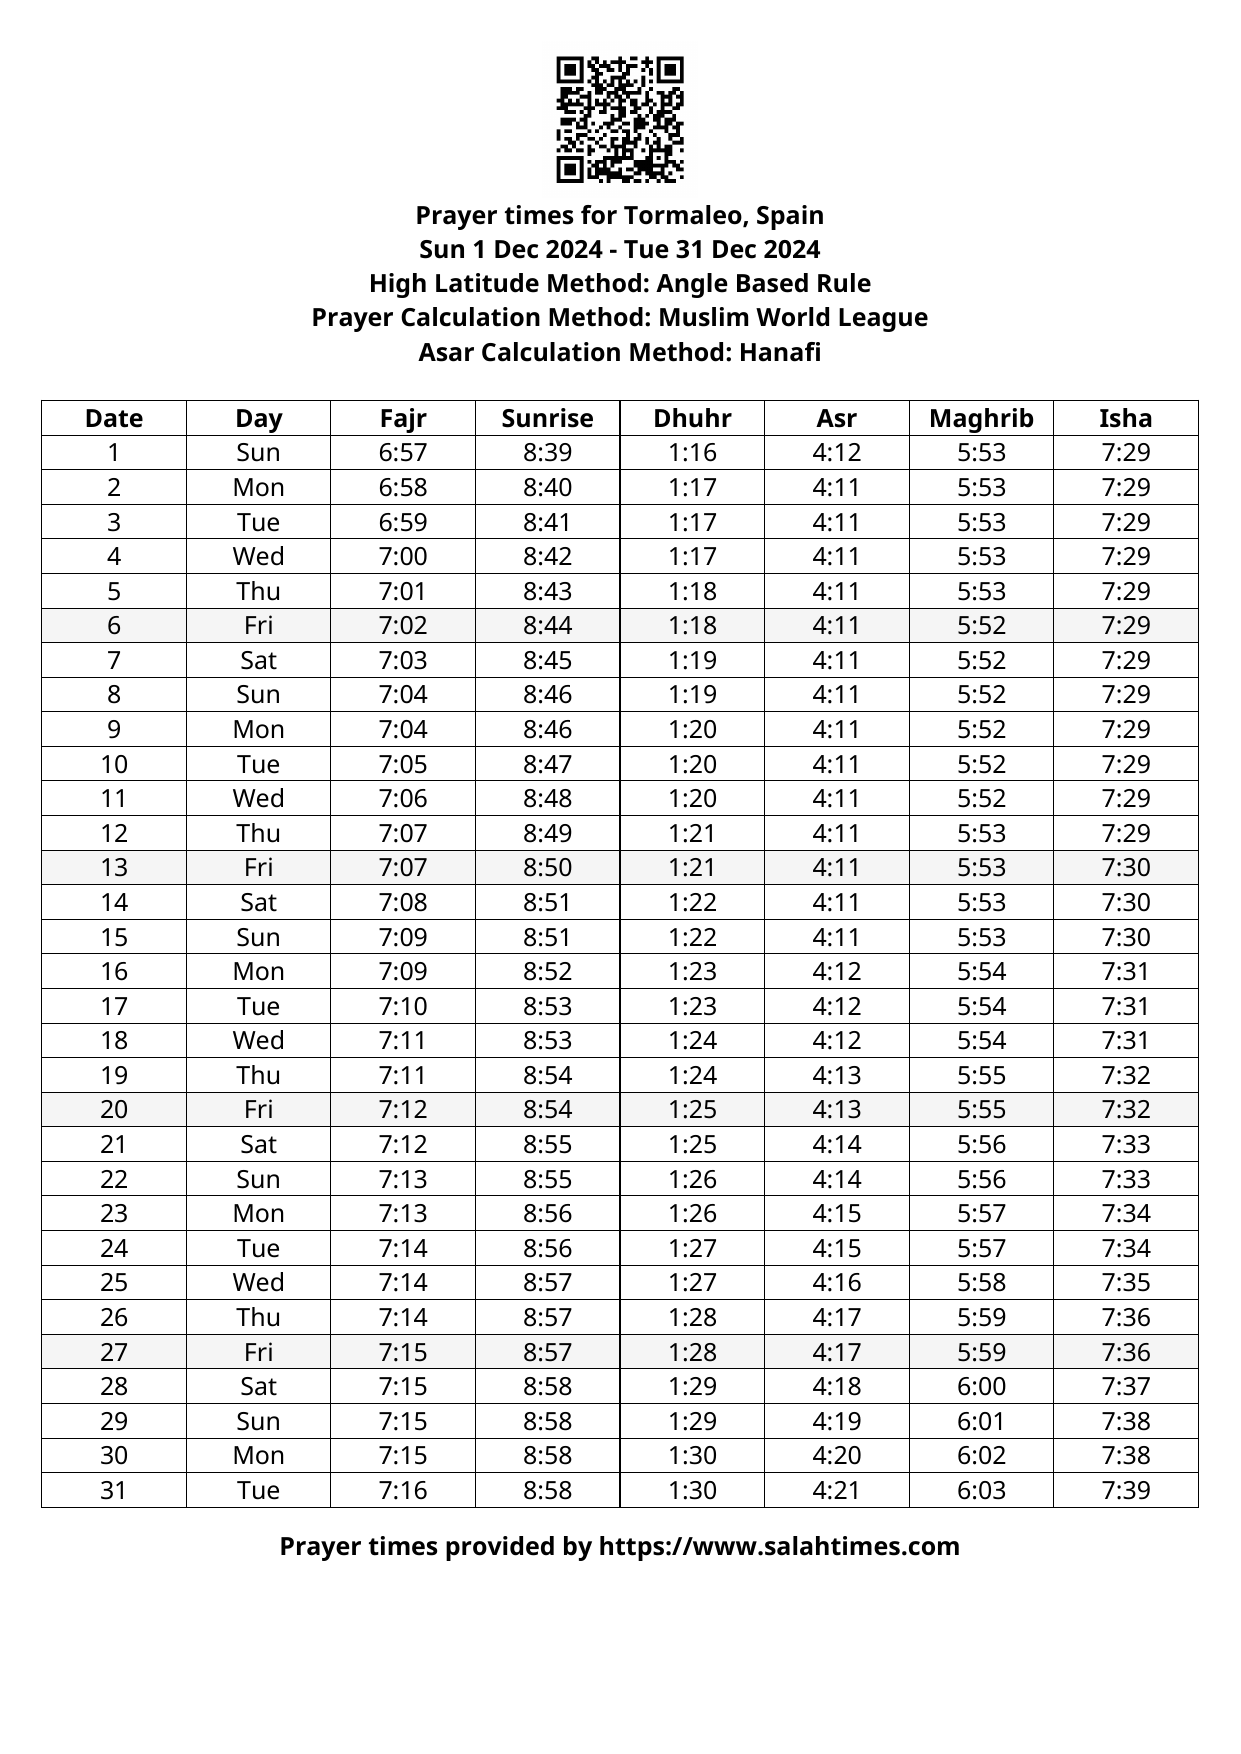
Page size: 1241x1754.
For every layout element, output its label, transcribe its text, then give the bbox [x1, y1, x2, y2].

table_cell 1:28 [621, 1335, 764, 1368]
table_cell 8:42 [476, 539, 619, 573]
table_cell 7:38 [1054, 1404, 1198, 1437]
table_cell 4:14 [765, 1127, 909, 1161]
table_cell 4:11 [765, 851, 909, 884]
table_cell 4:16 [765, 1266, 909, 1299]
table_cell 8:55 [476, 1127, 619, 1161]
table_cell 8:56 [476, 1231, 619, 1264]
table_cell 8:57 [476, 1266, 619, 1299]
table_cell 21 [42, 1127, 186, 1161]
table_cell 5:55 [910, 1093, 1053, 1126]
table_cell 13 [42, 851, 186, 884]
table_cell 1:16 [621, 436, 764, 469]
table_cell 8:55 [476, 1162, 619, 1195]
table_cell 7:29 [1054, 505, 1198, 538]
table_cell 7:30 [1054, 851, 1198, 884]
table_cell 8:58 [476, 1404, 619, 1437]
table_cell 7:36 [1054, 1300, 1198, 1334]
table_cell 4:11 [765, 574, 909, 607]
table_cell 7:08 [331, 885, 475, 919]
table_cell 8:39 [476, 436, 619, 469]
table_cell 9 [42, 712, 186, 746]
table_cell 5:57 [910, 1196, 1053, 1230]
table_cell 5:52 [910, 643, 1053, 677]
table_cell 7:32 [1054, 1058, 1198, 1092]
table_cell 7:36 [1054, 1335, 1198, 1368]
table_cell 5:53 [910, 851, 1053, 884]
table_cell 1:21 [621, 851, 764, 884]
table_cell 4:12 [765, 989, 909, 1022]
table_cell 1:19 [621, 678, 764, 711]
table_cell 2 [42, 470, 186, 504]
table_cell 12 [42, 816, 186, 849]
table_cell 6:03 [910, 1473, 1053, 1507]
table_cell 7:14 [331, 1266, 475, 1299]
table_cell 1:17 [621, 470, 764, 504]
table_header Day [187, 401, 330, 434]
table_cell 8 [42, 678, 186, 711]
table_cell 1:28 [621, 1300, 764, 1334]
table_cell 8:40 [476, 470, 619, 504]
table_cell 7:09 [331, 920, 475, 953]
table_cell 4:13 [765, 1093, 909, 1126]
table_cell 5:52 [910, 781, 1053, 815]
table_cell Wed [187, 1024, 330, 1057]
table_cell 1:17 [621, 505, 764, 538]
table_cell 6:02 [910, 1439, 1053, 1472]
table_cell 15 [42, 920, 186, 953]
table_cell 7:29 [1054, 747, 1198, 780]
table_cell 4:13 [765, 1058, 909, 1092]
table_cell 1:19 [621, 643, 764, 677]
table_cell 8:58 [476, 1473, 619, 1507]
table_header Sunrise [476, 401, 619, 434]
table_cell 1:18 [621, 609, 764, 642]
table_cell 4:11 [765, 643, 909, 677]
table_cell Mon [187, 1196, 330, 1230]
table_cell 7:29 [1054, 539, 1198, 573]
table_cell 7:34 [1054, 1196, 1198, 1230]
table_cell 7:10 [331, 989, 475, 1022]
table_cell 4:11 [765, 747, 909, 780]
table_cell 7:33 [1054, 1162, 1198, 1195]
table_cell 7:31 [1054, 954, 1198, 988]
table_cell 28 [42, 1369, 186, 1403]
table_cell 5:53 [910, 885, 1053, 919]
table_cell Mon [187, 470, 330, 504]
table_cell 14 [42, 885, 186, 919]
table_cell 7:29 [1054, 574, 1198, 607]
table_cell Thu [187, 1058, 330, 1092]
table_cell 5:52 [910, 678, 1053, 711]
table_cell 5:54 [910, 989, 1053, 1022]
table_cell 7:15 [331, 1404, 475, 1437]
table_cell 1 [42, 436, 186, 469]
table_cell 7:37 [1054, 1369, 1198, 1403]
table_cell 7:11 [331, 1058, 475, 1092]
table_cell 7:31 [1054, 989, 1198, 1022]
text Sun 1 Dec 2024 - Tue 31 Dec 2024 [42, 232, 1198, 266]
table_cell 8:53 [476, 989, 619, 1022]
table_cell 7:01 [331, 574, 475, 607]
table_cell 5:56 [910, 1162, 1053, 1195]
table_cell 4:18 [765, 1369, 909, 1403]
table_cell 29 [42, 1404, 186, 1437]
table_cell 7:09 [331, 954, 475, 988]
table_cell 1:18 [621, 574, 764, 607]
table_cell Sun [187, 678, 330, 711]
table_header Dhuhr [621, 401, 764, 434]
table_cell 7:30 [1054, 885, 1198, 919]
table_cell 18 [42, 1024, 186, 1057]
table_cell Sat [187, 1369, 330, 1403]
table_cell 7:07 [331, 851, 475, 884]
table_cell 7:16 [331, 1473, 475, 1507]
table_cell 7:29 [1054, 816, 1198, 849]
text Prayer times for Tormaleo, Spain [42, 198, 1198, 232]
table_cell 4:17 [765, 1335, 909, 1368]
table_cell 6:59 [331, 505, 475, 538]
table_cell 5:52 [910, 609, 1053, 642]
table_cell Tue [187, 1473, 330, 1507]
picture [542, 41, 699, 198]
table_cell 1:29 [621, 1369, 764, 1403]
table_cell 1:23 [621, 954, 764, 988]
table_cell 6:00 [910, 1369, 1053, 1403]
table_cell Tue [187, 505, 330, 538]
table_cell 1:24 [621, 1058, 764, 1092]
table_cell 8:52 [476, 954, 619, 988]
table_cell 7:32 [1054, 1093, 1198, 1126]
table_cell 8:45 [476, 643, 619, 677]
table_cell 7:13 [331, 1196, 475, 1230]
table_cell Mon [187, 1439, 330, 1472]
table_cell 6:57 [331, 436, 475, 469]
table_cell 1:22 [621, 885, 764, 919]
table_cell 7:29 [1054, 781, 1198, 815]
table_cell Sat [187, 643, 330, 677]
table_cell Thu [187, 1300, 330, 1334]
table_cell 7:31 [1054, 1024, 1198, 1057]
table_cell 7:34 [1054, 1231, 1198, 1264]
table_cell Wed [187, 1266, 330, 1299]
table_cell 7:29 [1054, 436, 1198, 469]
table_cell 7 [42, 643, 186, 677]
table_cell 5 [42, 574, 186, 607]
table_cell 7:33 [1054, 1127, 1198, 1161]
table_cell 7:15 [331, 1335, 475, 1368]
table_cell 7:35 [1054, 1266, 1198, 1299]
table_cell 7:06 [331, 781, 475, 815]
table_cell 7:38 [1054, 1439, 1198, 1472]
table_header Date [42, 401, 186, 434]
table_cell Sun [187, 920, 330, 953]
table_cell 4:19 [765, 1404, 909, 1437]
table_cell 7:29 [1054, 609, 1198, 642]
table_cell Sun [187, 1404, 330, 1437]
table_cell 7:15 [331, 1439, 475, 1472]
table_cell 4:11 [765, 609, 909, 642]
table_cell 8:57 [476, 1335, 619, 1368]
table_cell Tue [187, 747, 330, 780]
table_cell 5:56 [910, 1127, 1053, 1161]
table_cell 8:58 [476, 1369, 619, 1403]
table_cell 7:13 [331, 1162, 475, 1195]
table_cell 1:23 [621, 989, 764, 1022]
table_cell 5:53 [910, 816, 1053, 849]
table_cell 5:52 [910, 747, 1053, 780]
table_cell 6 [42, 609, 186, 642]
table_cell 8:53 [476, 1024, 619, 1057]
text Prayer times provided by https://www.salahtimes.com [42, 1528, 1198, 1563]
table_cell 8:46 [476, 678, 619, 711]
table_cell 7:12 [331, 1093, 475, 1126]
table_cell 1:24 [621, 1024, 764, 1057]
table_cell 8:47 [476, 747, 619, 780]
table_cell 4:15 [765, 1231, 909, 1264]
table_header Maghrib [910, 401, 1053, 434]
table_cell Tue [187, 1231, 330, 1264]
table_cell 5:58 [910, 1266, 1053, 1299]
table_cell 4:15 [765, 1196, 909, 1230]
table_cell 23 [42, 1196, 186, 1230]
table_cell 8:51 [476, 885, 619, 919]
table_cell 4:20 [765, 1439, 909, 1472]
table_cell 5:52 [910, 712, 1053, 746]
table_cell Wed [187, 781, 330, 815]
table_cell 4:11 [765, 781, 909, 815]
table_cell 8:51 [476, 920, 619, 953]
table_cell 24 [42, 1231, 186, 1264]
table_cell Sun [187, 436, 330, 469]
table_cell 4:17 [765, 1300, 909, 1334]
table_cell Tue [187, 989, 330, 1022]
table_cell 8:46 [476, 712, 619, 746]
table_cell 7:30 [1054, 920, 1198, 953]
table_cell Mon [187, 954, 330, 988]
table_cell Sun [187, 1162, 330, 1195]
table_cell 6:58 [331, 470, 475, 504]
table_header Asr [765, 401, 909, 434]
table_cell 1:22 [621, 920, 764, 953]
table_cell 5:54 [910, 1024, 1053, 1057]
table_cell 1:25 [621, 1093, 764, 1126]
table_cell 8:54 [476, 1058, 619, 1092]
table_cell 7:04 [331, 678, 475, 711]
table_cell 1:20 [621, 781, 764, 815]
table_cell 8:56 [476, 1196, 619, 1230]
table_cell 8:54 [476, 1093, 619, 1126]
table_cell 22 [42, 1162, 186, 1195]
table_cell 5:53 [910, 436, 1053, 469]
table_cell 5:53 [910, 470, 1053, 504]
table_cell 5:57 [910, 1231, 1053, 1264]
table_cell 5:54 [910, 954, 1053, 988]
table_cell 4:11 [765, 920, 909, 953]
table_cell 11 [42, 781, 186, 815]
table_cell 7:02 [331, 609, 475, 642]
table_cell 7:07 [331, 816, 475, 849]
table_cell 3 [42, 505, 186, 538]
table_cell 4:21 [765, 1473, 909, 1507]
table_cell 5:59 [910, 1335, 1053, 1368]
table_cell 7:12 [331, 1127, 475, 1161]
table_cell 26 [42, 1300, 186, 1334]
table_cell 8:44 [476, 609, 619, 642]
table_header Fajr [331, 401, 475, 434]
table_cell 1:20 [621, 712, 764, 746]
table_cell Fri [187, 1335, 330, 1368]
table_cell 6:01 [910, 1404, 1053, 1437]
table_cell 5:53 [910, 574, 1053, 607]
table_cell 8:58 [476, 1439, 619, 1472]
table_cell Fri [187, 609, 330, 642]
table_cell 7:03 [331, 643, 475, 677]
table_cell 5:53 [910, 539, 1053, 573]
table_cell 8:57 [476, 1300, 619, 1334]
table_cell 1:17 [621, 539, 764, 573]
table_cell 7:29 [1054, 712, 1198, 746]
table_cell 7:29 [1054, 643, 1198, 677]
table_cell 31 [42, 1473, 186, 1507]
table_cell Thu [187, 574, 330, 607]
table_cell Thu [187, 816, 330, 849]
table_cell 16 [42, 954, 186, 988]
table_cell Mon [187, 712, 330, 746]
table_cell 8:43 [476, 574, 619, 607]
table_cell 8:50 [476, 851, 619, 884]
table_cell 7:29 [1054, 470, 1198, 504]
table_cell 1:30 [621, 1439, 764, 1472]
table_cell 4:14 [765, 1162, 909, 1195]
table_cell 1:29 [621, 1404, 764, 1437]
table_cell 27 [42, 1335, 186, 1368]
table_cell 8:49 [476, 816, 619, 849]
table_cell 1:26 [621, 1162, 764, 1195]
table_cell 4:11 [765, 470, 909, 504]
table_cell 30 [42, 1439, 186, 1472]
table_cell 17 [42, 989, 186, 1022]
table_cell 20 [42, 1093, 186, 1126]
table_cell 7:39 [1054, 1473, 1198, 1507]
table_cell 5:55 [910, 1058, 1053, 1092]
table_cell 4:12 [765, 1024, 909, 1057]
table_cell 7:14 [331, 1231, 475, 1264]
table_cell 5:53 [910, 920, 1053, 953]
table_cell 7:11 [331, 1024, 475, 1057]
table_cell 1:25 [621, 1127, 764, 1161]
table_cell 1:20 [621, 747, 764, 780]
table_cell 8:48 [476, 781, 619, 815]
table_cell Fri [187, 1093, 330, 1126]
table_cell 7:15 [331, 1369, 475, 1403]
table_cell 5:53 [910, 505, 1053, 538]
table_cell 1:30 [621, 1473, 764, 1507]
table_cell 7:29 [1054, 678, 1198, 711]
table_cell 10 [42, 747, 186, 780]
text High Latitude Method: Angle Based Rule [42, 266, 1198, 300]
table_cell 4:11 [765, 539, 909, 573]
table_cell 4:11 [765, 505, 909, 538]
table_cell 4:12 [765, 954, 909, 988]
table_cell 4 [42, 539, 186, 573]
text Asar Calculation Method: Hanafi [42, 334, 1198, 368]
table_cell 7:05 [331, 747, 475, 780]
table_cell 1:21 [621, 816, 764, 849]
table_cell 25 [42, 1266, 186, 1299]
table_cell 1:26 [621, 1196, 764, 1230]
table_cell 8:41 [476, 505, 619, 538]
table_cell 19 [42, 1058, 186, 1092]
table_cell 4:11 [765, 885, 909, 919]
table_cell Fri [187, 851, 330, 884]
table_cell 7:04 [331, 712, 475, 746]
text Prayer Calculation Method: Muslim World League [42, 300, 1198, 334]
table_cell 5:59 [910, 1300, 1053, 1334]
table_cell Sat [187, 1127, 330, 1161]
table_cell 7:00 [331, 539, 475, 573]
table_cell 4:11 [765, 678, 909, 711]
table_cell 4:11 [765, 816, 909, 849]
table_cell 1:27 [621, 1231, 764, 1264]
table_cell Sat [187, 885, 330, 919]
table_header Isha [1054, 401, 1198, 434]
table_cell Wed [187, 539, 330, 573]
table_cell 1:27 [621, 1266, 764, 1299]
table_cell 7:14 [331, 1300, 475, 1334]
table_cell 4:12 [765, 436, 909, 469]
table_cell 4:11 [765, 712, 909, 746]
